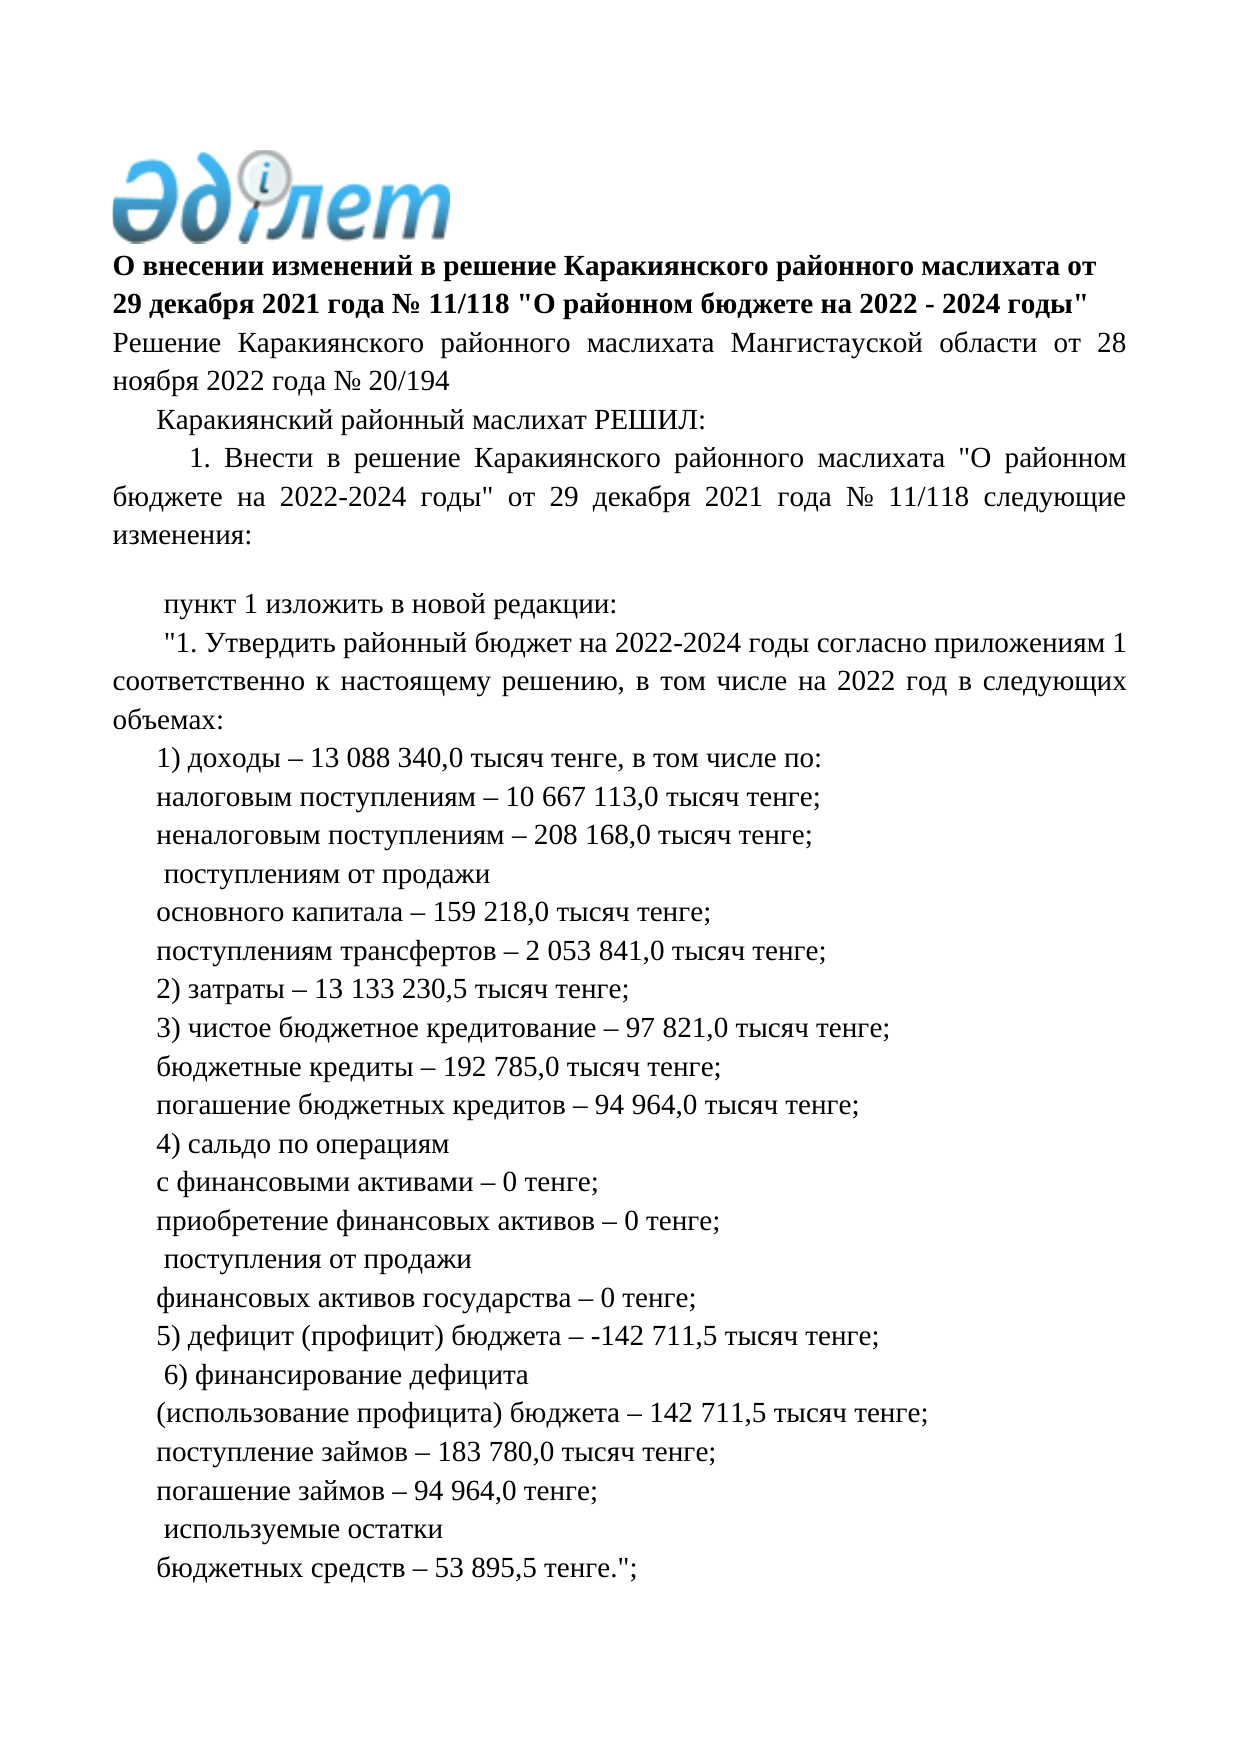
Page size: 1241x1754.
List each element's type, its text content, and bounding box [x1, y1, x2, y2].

text погашение займов – 94 964,0 тенге; [112, 1473, 1128, 1506]
text (использование профицита) бюджета – 142 711,5 тысяч тенге; [112, 1396, 1128, 1429]
text 2) затраты – 13 133 230,5 тысяч тенге; [112, 972, 1128, 1005]
text пункт 1 изложить в новой редакции: [112, 586, 1128, 620]
text погашение бюджетных кредитов – 94 964,0 тысяч тенге; [112, 1087, 1128, 1121]
text поступлениям от продажи [112, 856, 1128, 889]
text поступление займов – 183 780,0 тысяч тенге; [112, 1434, 1128, 1468]
text используемые остатки [112, 1511, 1128, 1545]
text поступлениям трансфертов – 2 053 841,0 тысяч тенге; [112, 933, 1128, 967]
text с финансовыми активами – 0 тенге; [112, 1164, 1128, 1198]
text основного капитала – 159 218,0 тысяч тенге; [112, 894, 1128, 928]
text бюджетные кредиты – 192 785,0 тысяч тенге; [112, 1049, 1128, 1082]
text приобретение финансовых активов – 0 тенге; [112, 1203, 1128, 1236]
text "1. Утвердить районный бюджет на 2022-2024 годы согласно приложениям 1 соответственно к настоящему решению, в том числе на 2022 год в следующих объемах: [112, 625, 1128, 735]
text финансовых активов государства – 0 тенге; [112, 1280, 1128, 1313]
text 1. Внести в решение Каракиянского районного маслихата "О районном бюджете на 2022-2024 годы" от 29 декабря 2021 года № 11/118 следующие изменения: [112, 440, 1128, 551]
text налоговым поступлениям – 10 667 113,0 тысяч тенге; [112, 779, 1128, 812]
text 4) сальдо по операциям [112, 1126, 1128, 1159]
picture [112, 150, 451, 244]
text неналоговым поступлениям – 208 168,0 тысяч тенге; [112, 817, 1128, 851]
text бюджетных средств – 53 895,5 тенге."; [112, 1550, 1128, 1583]
text 5) дефицит (профицит) бюджета – -142 711,5 тысяч тенге; [112, 1318, 1128, 1352]
text 6) финансирование дефицита [112, 1357, 1128, 1391]
text Каракиянский районный маслихат РЕШИЛ: [112, 402, 1128, 435]
text 1) доходы – 13 088 340,0 тысяч тенге, в том числе по: [112, 740, 1128, 774]
text 3) чистое бюджетное кредитование – 97 821,0 тысяч тенге; [112, 1010, 1128, 1044]
text поступления от продажи [112, 1241, 1128, 1275]
text Решение Каракиянского районного маслихата Мангистауской области от 28 ноября 2022 года № 20/194 [112, 325, 1128, 397]
text О внесении изменений в решение Каракиянского районного маслихата от 29 декабря 2021 года № 11/118 "О районном бюджете на 2022 - 2024 годы" [112, 248, 1128, 320]
